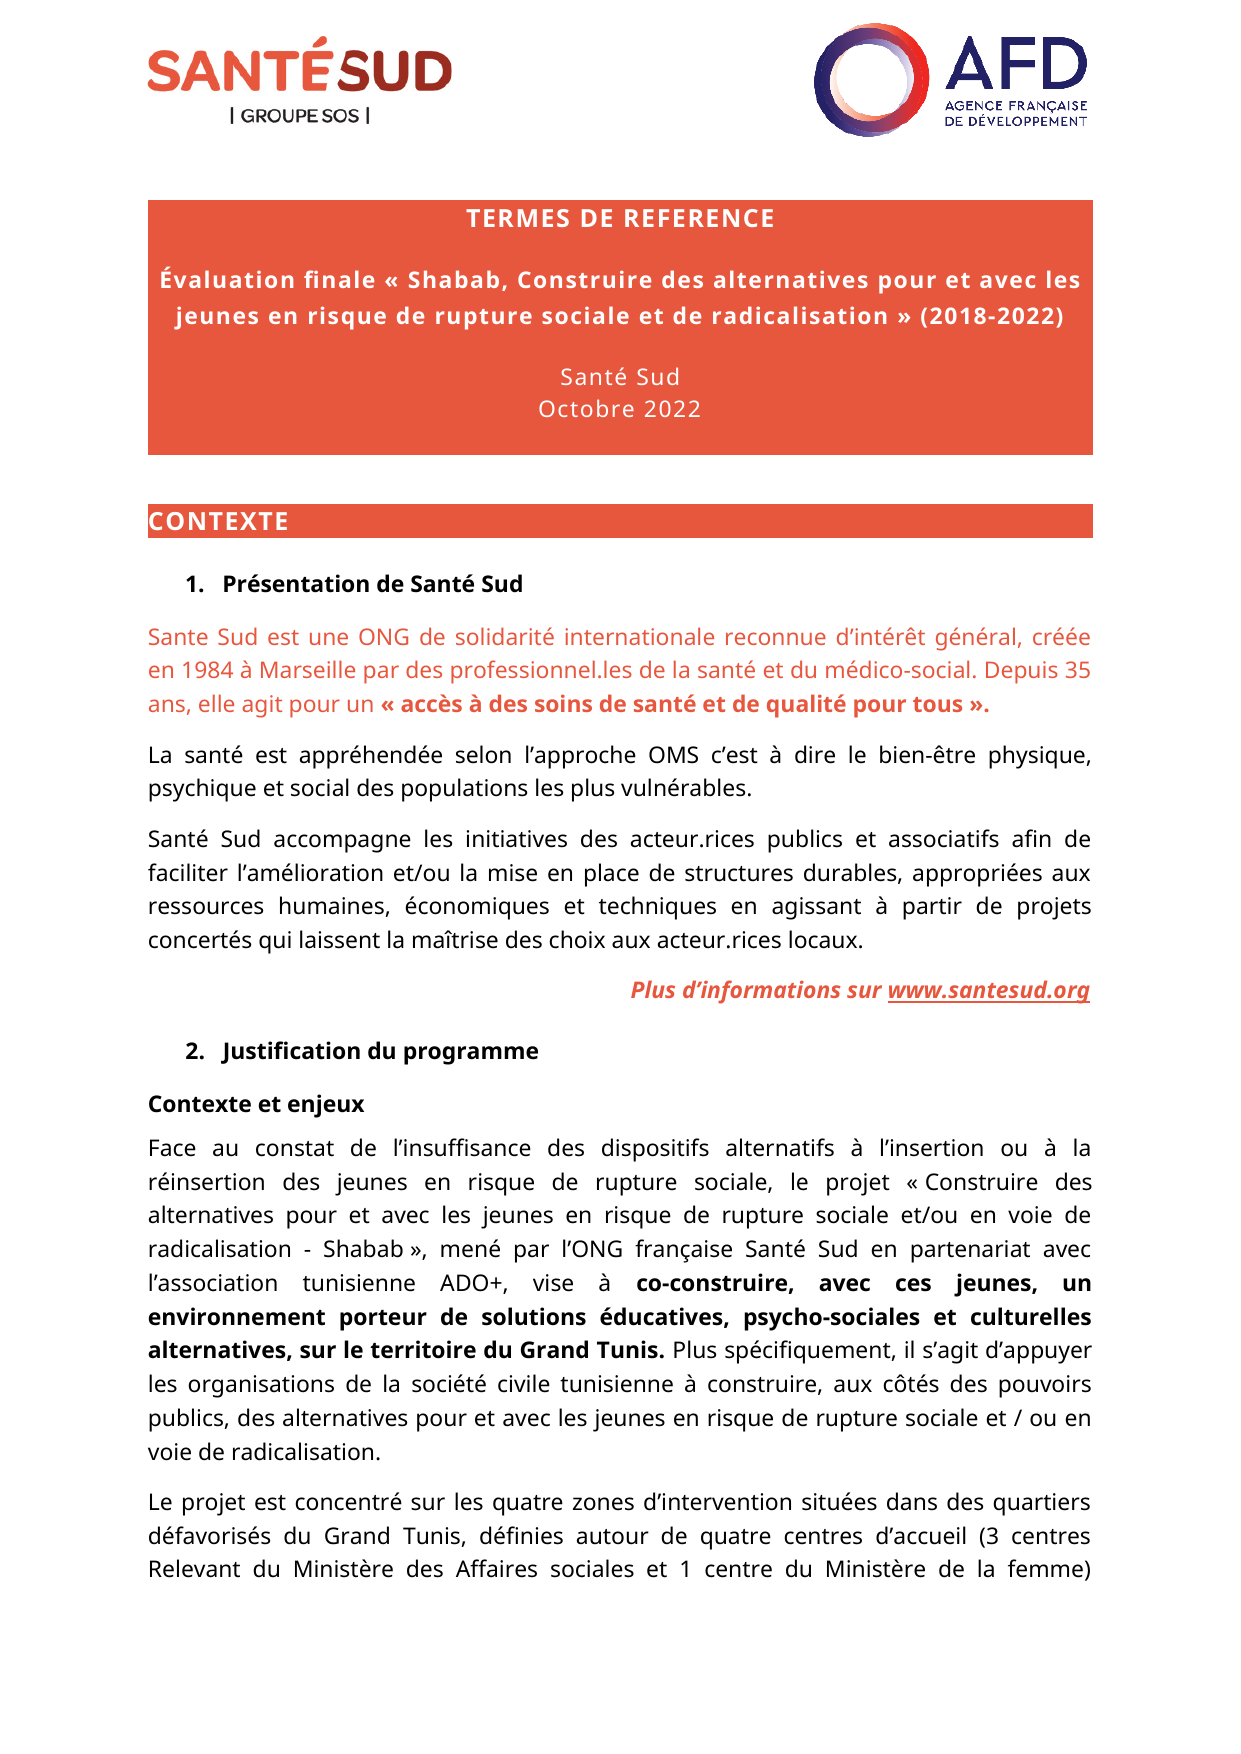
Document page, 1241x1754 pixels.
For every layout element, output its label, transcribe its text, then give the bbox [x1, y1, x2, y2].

text Face au constat de l’insuffisance des dispositifs alternatifs à l’insertion ou à la réinsertion des jeunes en risque de rupture sociale, le projet « Construire des alternatives pour et avec les jeunes en risque de rupture sociale et/ou en voie de radicalisation - Shabab », mené par l’ONG française Santé Sud en partenariat avec l’association tunisienne ADO+, vise à co-construire, avec ces jeunes, un environnement porteur de solutions éducatives, psycho-sociales et culturelles alternatives, sur le territoire du Grand Tunis. Plus spécifiquement, il s’agit d’appuyer les organisations de la société civile tunisienne à construire, aux côtés des pouvoirs publics, des alternatives pour et avec les jeunes en risque de rupture sociale et / ou en voie de radicalisation. [148, 1132, 1093, 1467]
picture [807, 16, 1093, 143]
list Présentation de Santé Sud [185, 568, 1093, 599]
text Contexte [148, 504, 1093, 538]
text Santé Sud accompagne les initiatives des acteur.rices publics et associatifs afin de faciliter l’amélioration et/ou la mise en place de structures durables, appropriées aux ressources humaines, économiques et techniques en agissant à partir de projets concertés qui laissent la maîtrise des choix aux acteur.rices locaux. [148, 823, 1093, 955]
picture [147, 36, 452, 124]
text termes de reference [148, 200, 1093, 234]
text La santé est appréhendée selon l’approche OMS c’est à dire le bien-être physique, psychique et social des populations les plus vulnérables. [148, 738, 1093, 803]
text Plus d’informations sur www.santesud.org [148, 974, 1092, 1006]
text Contexte et enjeux [148, 1088, 1095, 1119]
text Octobre 2022 [148, 392, 1093, 424]
text Évaluation finale « Shabab, Construire des alternatives pour et avec les jeunes en risque de rupture sociale et de radicalisation » (2018-2022) [148, 264, 1093, 332]
list Justification du programme [185, 1035, 1093, 1067]
text Sante Sud est une ONG de solidarité internationale reconnue d’intérêt général, créée en 1984 à Marseille par des professionnel.les de la santé et du médico-social. Depuis 35 ans, elle agit pour un « accès à des soins de santé et de qualité pour tous ». [148, 621, 1093, 719]
text Santé Sud [148, 361, 1093, 392]
